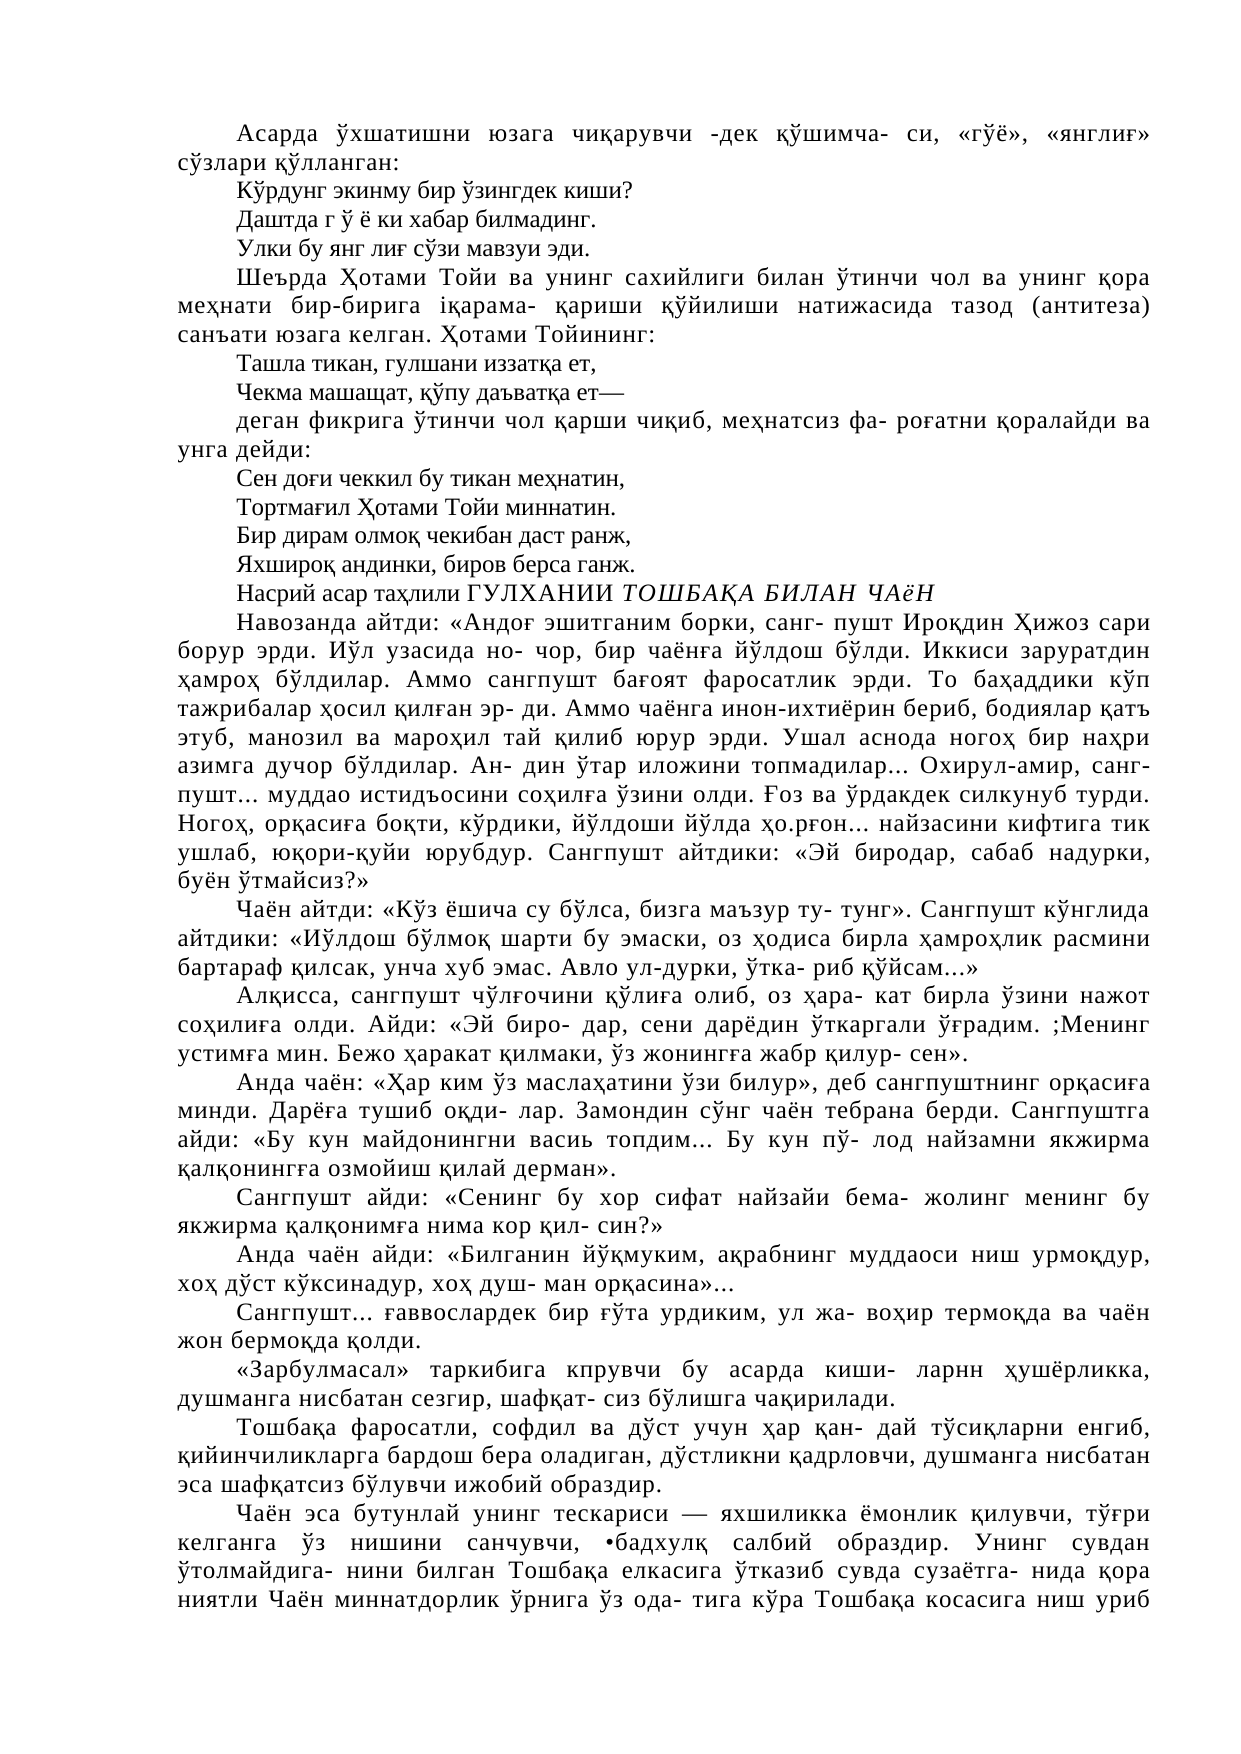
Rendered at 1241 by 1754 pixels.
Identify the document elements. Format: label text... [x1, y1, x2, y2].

text Улки бу янг лиғ сўзи мавзуи эди. [177, 233, 1152, 262]
text Сангпушт айди: «Сенинг бу хор сифат найзайи бема- жолинг менинг бу якжирма қалқонимға нима кор қил- син?» [177, 1182, 1152, 1239]
text Шеърда Ҳотами Тойи ва унинг сахийлиги билан ўтинчи чол ва унинг қора меҳнати бир-бирига iқарама- қариши қўйилиши натижасида тазод (антитеза) санъати юзага келган. Ҳотами Тойининг: [177, 262, 1152, 348]
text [177, 1498, 1152, 1613]
text Ташла тикан, гулшани иззатқа ет, [177, 348, 1152, 377]
text Алқисса, сангпушт чўлғочини қўлиға олиб, оз ҳара- кат бирла ўзини нажот соҳилиға олди. Айди: «Эй биро- дар, сени дарёдин ўткаргали ўғрадим. ;Менинг устимға мин. Бежо ҳаракат қилмаки, ўз жонингға жабр қилур- сен». [177, 981, 1152, 1067]
text Навозанда айтди: «Андоғ эшитганим борки, санг- пушт Ироқдин Ҳижоз сари борур эрди. Иўл узасида но- чор, бир чаёнға йўлдош бўлди. Иккиси заруратдин ҳамроҳ бўлдилар. Аммо сангпушт бағоят фаросатлик эрди. То баҳаддики кўп тажрибалар ҳосил қилған эр- ди. Аммо чаёнга инон-ихтиёрин бериб, бодиялар қатъ этуб, манозил ва мароҳил тай қилиб юрур эрди. Ушал аснода ногоҳ бир наҳри азимга дучор бўлдилар. Ан- дин ўтар иложини топмадилар... Охирул-амир, санг- пушт... муддао истидъосини соҳилға ўзини олди. Ғоз ва ўрдакдек силкунуб турди. Ногоҳ, орқасиға боқти, кўрдики, йўлдоши йўлда ҳо.рғон... найзасини кифтига тик ушлаб, юқори-қуйи юрубдур. Сангпушт айтдики: «Эй биродар, сабаб надурки, буён ўтмайсиз?» [177, 607, 1152, 894]
text Чекма машащат, қўпу даъватқа ет— [177, 377, 1152, 406]
text Тортмағил Ҳотами Тойи миннатин. [177, 492, 1152, 521]
text Асарда ўхшатишни юзага чиқарувчи -дек қўшимча- си, «гўё», «янглиғ» сўзлари қўлланган: [177, 118, 1152, 176]
text Тошбақа фаросатли, софдил ва дўст учун ҳар қан- дай тўсиқларни енгиб, қийинчиликларга бардош бера оладиган, дўстликни қадрловчи, душманга нисбатан эса шафқатсиз бўлувчи ижобий образдир. [177, 1412, 1152, 1498]
text Кўрдунг экинму бир ўзингдек киши? [177, 176, 1152, 204]
text Анда чаён: «Ҳар ким ўз маслаҳатини ўзи билур», деб сангпуштнинг орқасиға минди. Дарёға тушиб оқди- лар. Замондин сўнг чаён тебрана берди. Сангпуштга айди: «Бу кун майдонингни васиь топдим... Бу кун пў- лод найзамни якжирма қалқонингға озмойиш қилай дерман». [177, 1067, 1152, 1182]
text Насрий асар таҳлили ГУЛXАНИИ ТОШБАҚА БИЛАН ЧАёН [177, 578, 1152, 607]
text «Зарбулмасал» таркибига кпрувчи бу асарда киши- ларнн ҳушёрликка, душманга нисбатан сезгир, шафқат- сиз бўлишга чақирилади. [177, 1354, 1152, 1412]
text деган фикрига ўтинчи чол қарши чиқиб, меҳнатсиз фа- роғатни қоралайди ва унга дейди: [177, 406, 1152, 463]
text Бир дирам олмоқ чекибан даст ранж, [177, 521, 1152, 549]
text Яхшироқ андинки, биров берса ганж. [177, 549, 1152, 578]
text Даштда г ў ё ки хабар билмадинг. [177, 204, 1152, 233]
text Сен доғи чеккил бу тикан меҳнатин, [177, 463, 1152, 492]
text Анда чаён айди: «Билганин йўқмуким, ақрабнинг муддаоси ниш урмоқдур, хоҳ дўст кўксинадур, хоҳ душ- ман орқасина»... [177, 1239, 1152, 1297]
text Сангпушт... ғаввослардек бир ғўта урдиким, ул жа- воҳир термоқда ва чаён жон бермоқда қолди. [177, 1297, 1152, 1354]
text Чаён айтди: «Кўз ёшича су бўлса, бизга маъзур ту- тунг». Сангпушт кўнглида айтдики: «Иўлдош бўлмоқ шарти бу эмаски, оз ҳодиса бирла ҳамроҳлик расмини бартараф қилсак, унча хуб эмас. Авло ул-дурки, ўтка- риб қўйсам...» [177, 894, 1152, 981]
